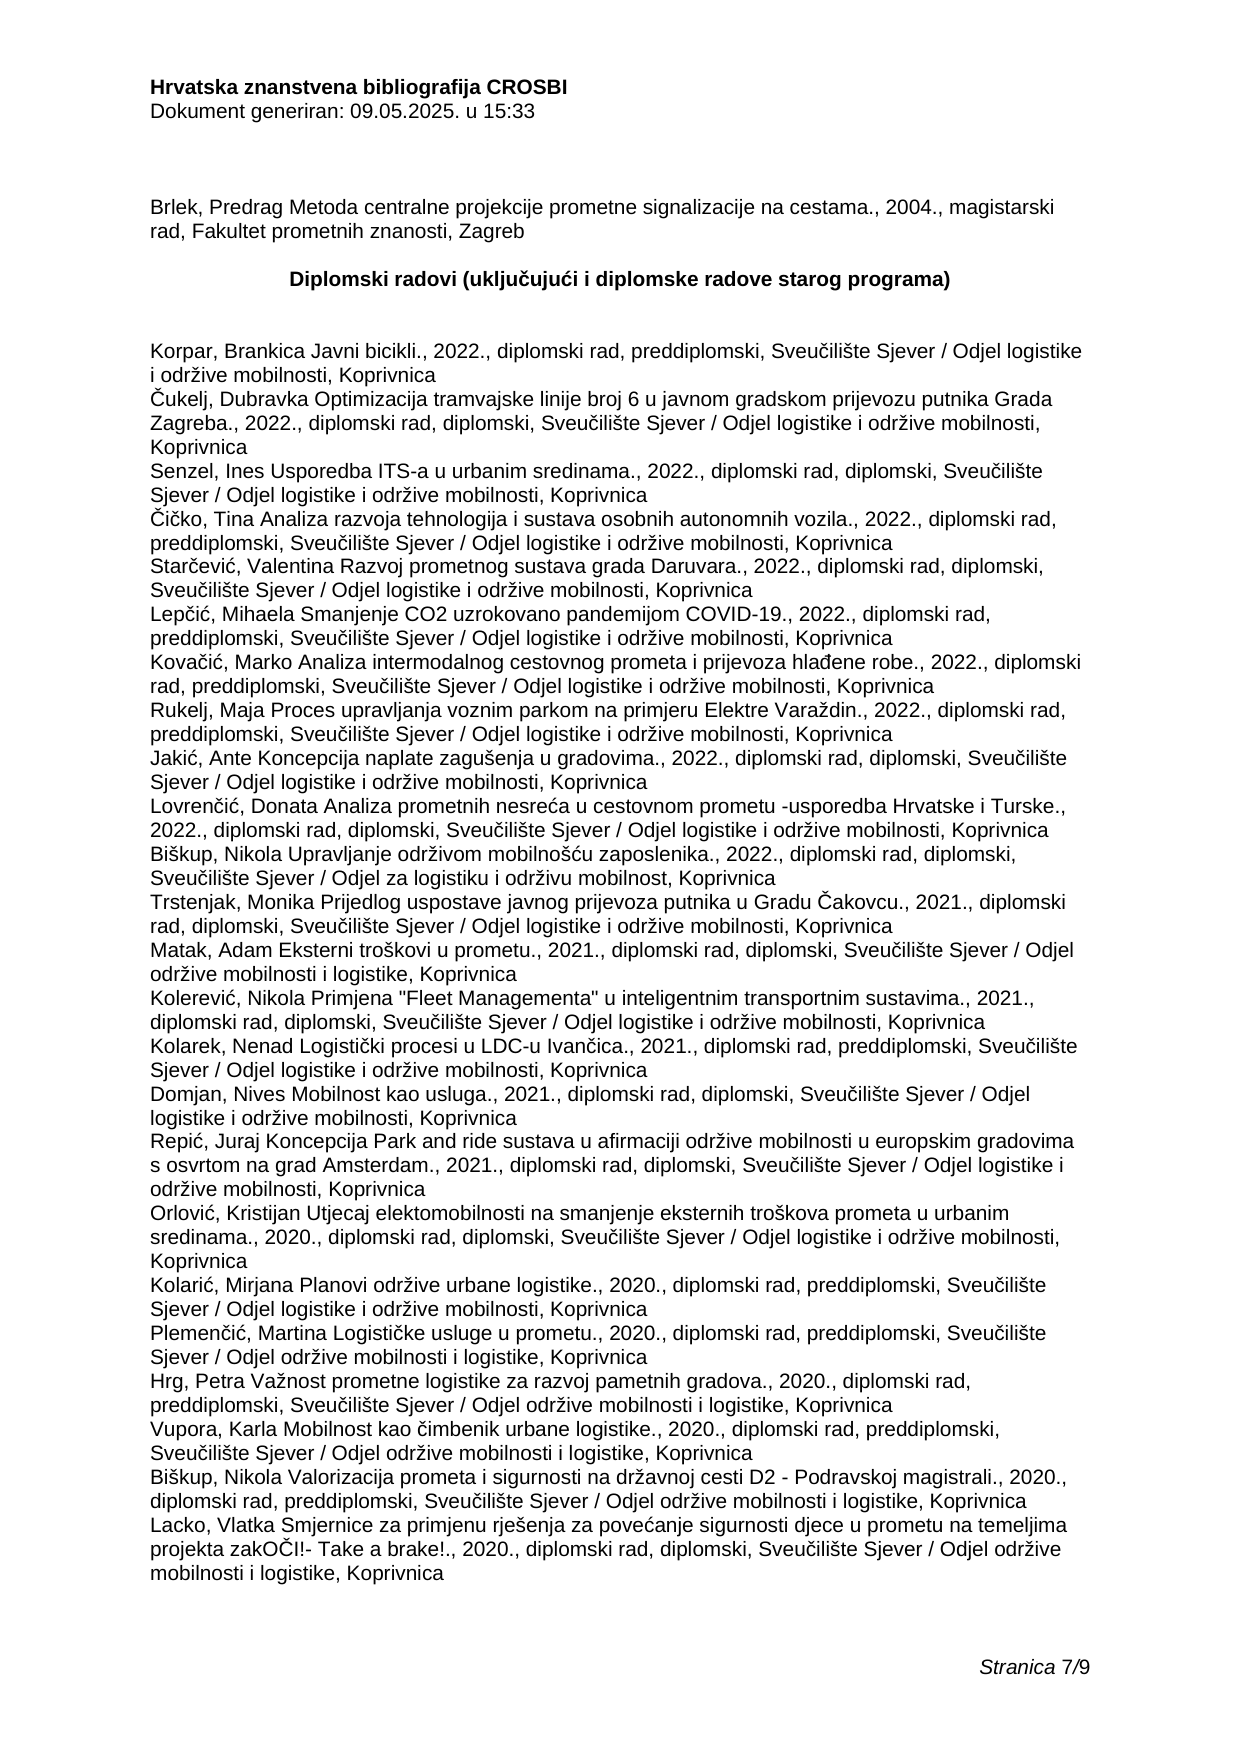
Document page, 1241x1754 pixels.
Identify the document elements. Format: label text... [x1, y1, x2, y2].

text Brlek, Predrag [150, 195, 1090, 243]
text Domjan, Nives [150, 1081, 1090, 1129]
text Orlović, Kristijan [150, 1201, 1090, 1273]
text Lacko, Vlatka [150, 1513, 1090, 1584]
text Biškup, Nikola [150, 1465, 1090, 1513]
text Čukelj, Dubravka [150, 387, 1090, 458]
text Rukelj, Maja [150, 698, 1090, 746]
text Lovrenčić, Donata [150, 794, 1090, 842]
subtitle Diplomski radovi (uključujući i diplomske radove starog programa) [150, 267, 1090, 291]
text Trstenjak, Monika [150, 890, 1090, 938]
text Lepčić, Mihaela [150, 602, 1090, 650]
text Starčević, Valentina [150, 554, 1090, 602]
text Hrg, Petra [150, 1369, 1090, 1417]
text Korpar, Brankica [150, 339, 1090, 387]
text Kovačić, Marko [150, 650, 1090, 698]
text Vupora, Karla [150, 1417, 1090, 1465]
text Kolarić, Mirjana [150, 1273, 1090, 1321]
text Čičko, Tina [150, 506, 1090, 554]
text Repić, Juraj [150, 1129, 1090, 1201]
text Biškup, Nikola [150, 842, 1090, 890]
text Plemenčić, Martina [150, 1321, 1090, 1369]
text Kolerević, Nikola [150, 986, 1090, 1033]
text Jakić, Ante [150, 746, 1090, 794]
text Senzel, Ines [150, 458, 1090, 506]
text Matak, Adam [150, 938, 1090, 986]
text Kolarek, Nenad [150, 1033, 1090, 1081]
